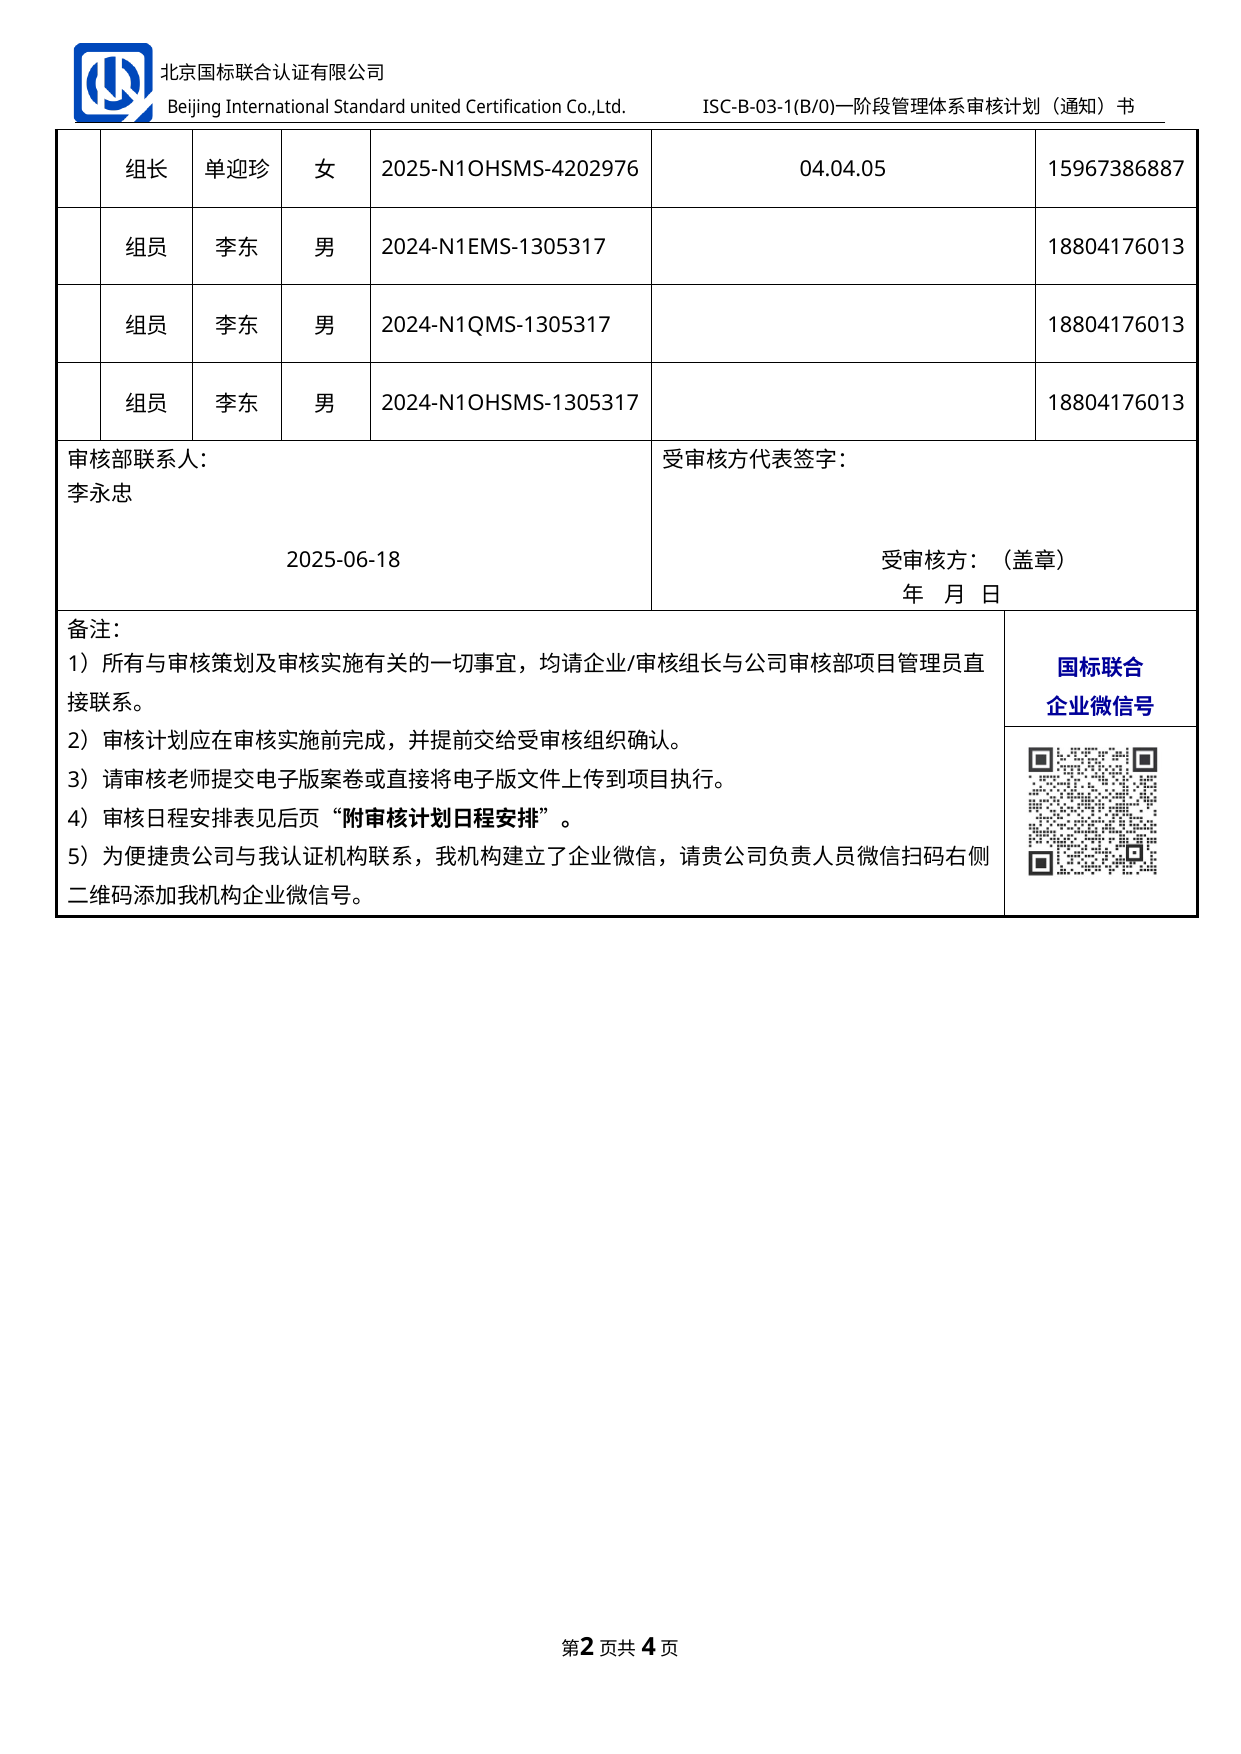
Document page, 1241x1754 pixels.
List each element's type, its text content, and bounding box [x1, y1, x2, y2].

table_cell 备注： 1）所有与审核策划及审核实施有关的一切事宜，均请企业/审核组长与公司审核部项目管理员直接联系。 2）审核计划应在审核实施前完成，并提前交给受审核组织确认。 3）请审核老师提交电子版案卷或直接将电子版文件上传到项目执行。 4）审核日程安排表见后页“附审核计划日程安排”。 5）为便捷贵公司与我认证机构联系，我机构建立了企业微信，请贵公司负责人员微信扫码右侧二维码添加我机构企业微信号。 [58, 611, 1004, 915]
table_cell [58, 363, 100, 440]
picture [1020, 741, 1166, 885]
picture [73, 43, 153, 123]
table_cell [652, 208, 1035, 284]
table_cell 组员 [101, 208, 192, 284]
table_cell 18804176013 [1036, 285, 1196, 362]
table_cell 2024-N1EMS-1305317 [371, 208, 651, 284]
table_cell 男 [282, 208, 370, 284]
table_cell 男 [282, 285, 370, 362]
table_cell 李东 [193, 208, 281, 284]
table_cell 组员 [101, 363, 192, 440]
table_cell 组员 [101, 285, 192, 362]
table_cell 单迎珍 [193, 130, 281, 207]
table_cell 15967386887 [1036, 130, 1196, 207]
table_cell 2024-N1QMS-1305317 [371, 285, 651, 362]
table_cell 2024-N1OHSMS-1305317 [371, 363, 651, 440]
table_cell 国标联合 企业微信号 [1005, 611, 1196, 726]
table_cell [652, 285, 1035, 362]
table_cell [58, 208, 100, 284]
table_cell 04.04.05 [652, 130, 1035, 207]
table_cell 18804176013 [1036, 208, 1196, 284]
table_cell 男 [282, 363, 370, 440]
table_cell 2025-N1OHSMS-4202976 [371, 130, 651, 207]
table_cell 李东 [193, 363, 281, 440]
table_cell 审核部联系人： 李永忠 2025-06-18 [58, 441, 651, 610]
table_cell [1005, 727, 1196, 915]
table_cell 18804176013 [1036, 363, 1196, 440]
table_cell [58, 130, 100, 207]
table_cell 组长 [101, 130, 192, 207]
table_cell 女 [282, 130, 370, 207]
table_cell [58, 285, 100, 362]
table_cell 李东 [193, 285, 281, 362]
table_cell 受审核方代表签字： 受审核方：（盖章） 年 月 日 [652, 441, 1196, 610]
table_cell [652, 363, 1035, 440]
